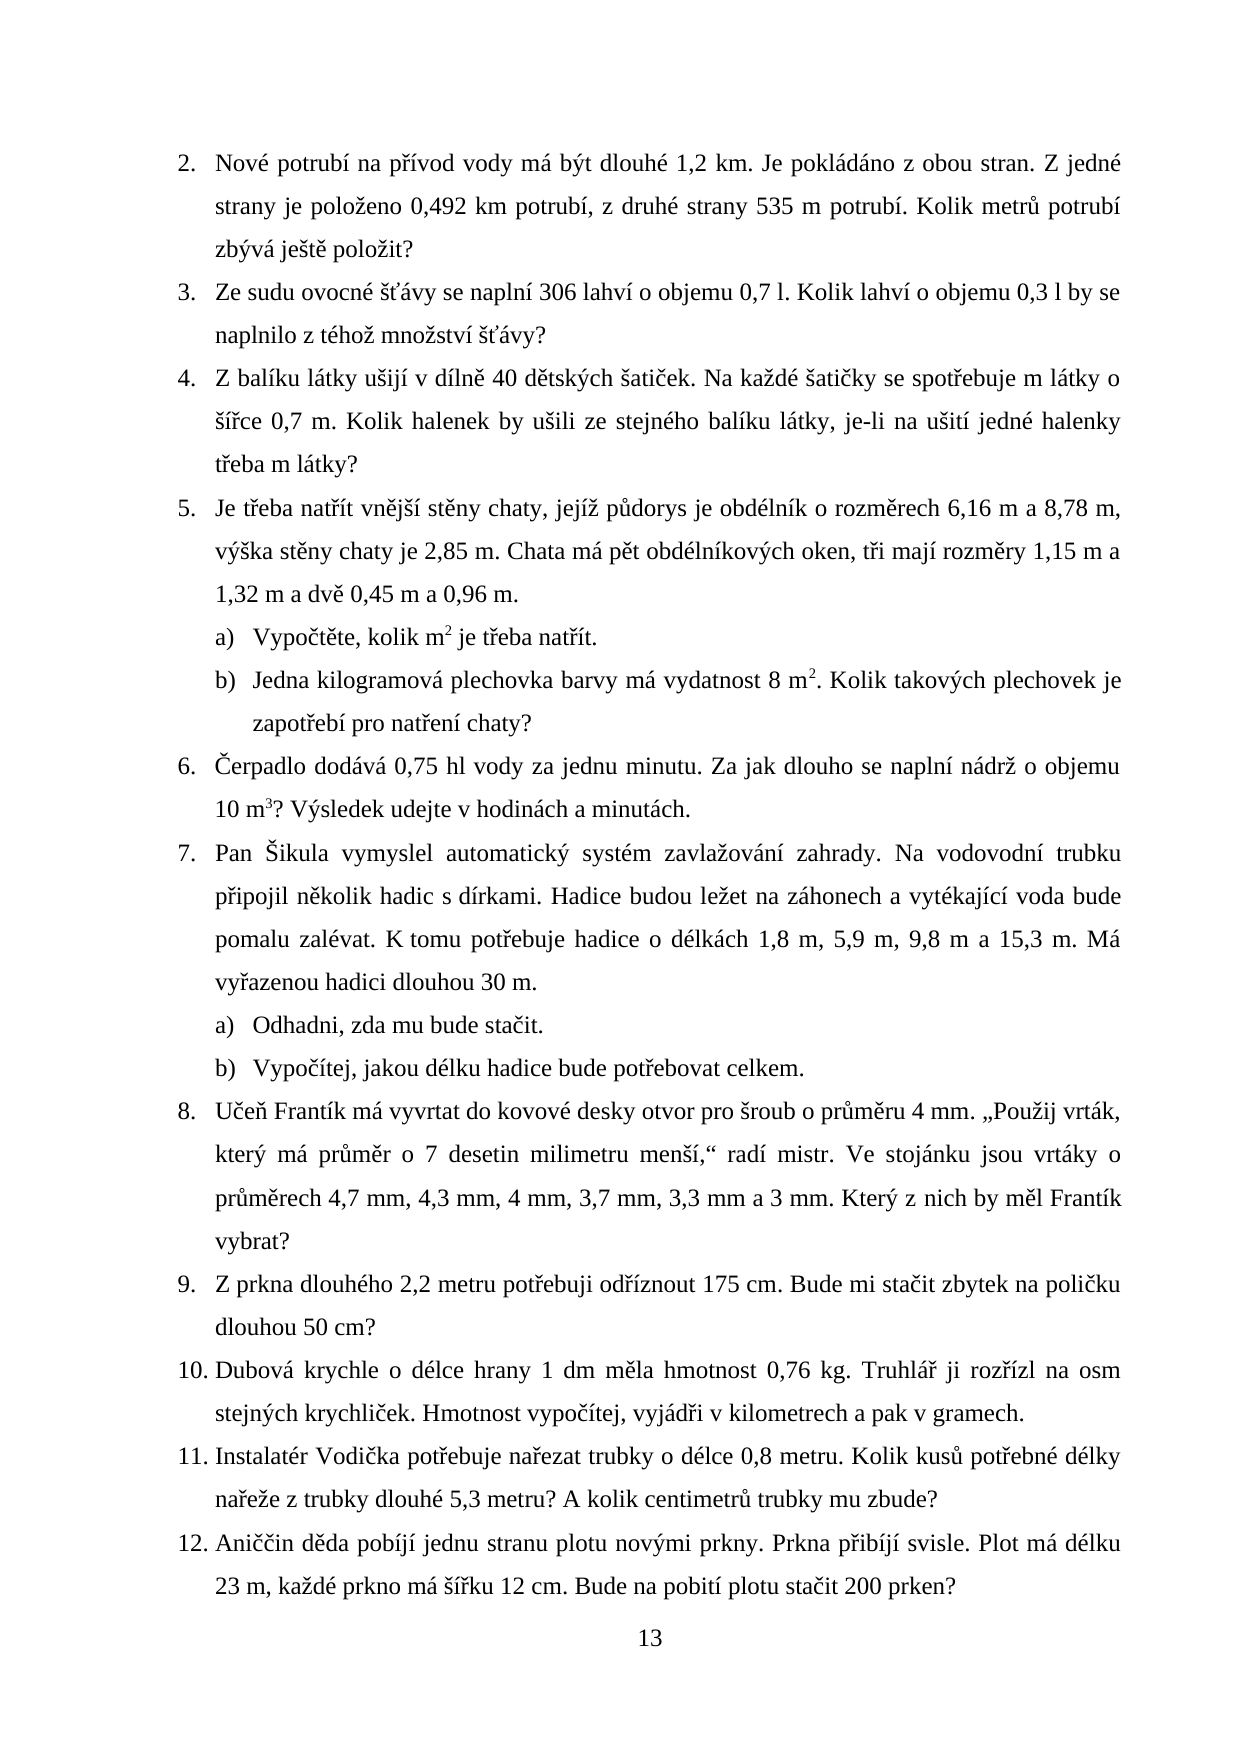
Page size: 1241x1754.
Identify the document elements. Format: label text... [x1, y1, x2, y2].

list Učeň Frantík má vyvrtat do kovové desky otvor pro šroub o průměru 4 mm. „Použij vrták, který má průměr o 7 desetin milimetru menší,“ radí mistr. Ve stojánku jsou vrtáky o průměrech 4,7 mm, 4,3 mm, 4 mm, 3,7 mm, 3,3 mm a 3 mm. Který z nich by měl Frantík vybrat? [177, 1096, 1122, 1254]
list Pan Šikula vymyslel automatický systém zavlažování zahrady. Na vodovodní trubku připojil několik hadic s dírkami. Hadice budou ležet na záhonech a vytékající voda bude pomalu zalévat. K tomu potřebuje hadice o délkách 1,8 m, 5,9 m, 9,8 m a 15,3 m. Má vyřazenou hadici dlouhou 30 m. [177, 838, 1122, 996]
list Vypočítej, jakou délku hadice bude potřebovat celkem. [215, 1053, 1122, 1082]
list Ze sudu ovocné šťávy se naplní 306 lahví o objemu 0,7 l. Kolik lahví o objemu 0,3 l by se naplnilo z téhož množství šťávy? [177, 277, 1122, 349]
list Čerpadlo dodává 0,75 hl vody za jednu minutu. Za jak dlouho se naplní nádrž o objemu 10 m3? Výsledek udejte v hodinách a minutách. [177, 751, 1122, 823]
list Dubová krychle o délce hrany 1 dm měla hmotnost 0,76 kg. Truhlář ji rozřízl na osm stejných krychliček. Hmotnost vypočítej, vyjádři v kilometrech a pak v gramech. [177, 1355, 1122, 1427]
list Vypočtěte, kolik m2 je třeba natřít. [215, 622, 1122, 651]
list Nové potrubí na přívod vody má být dlouhé 1,2 km. Je pokládáno z obou stran. Z jedné strany je položeno 0,492 km potrubí, z druhé strany 535 m potrubí. Kolik metrů potrubí zbývá ještě položit? [177, 148, 1122, 263]
list Jedna kilogramová plechovka barvy má vydatnost 8 m2. Kolik takových plechovek je zapotřebí pro natření chaty? [215, 665, 1122, 737]
list Instalatér Vodička potřebuje nařezat trubky o délce 0,8 metru. Kolik kusů potřebné délky nařeže z trubky dlouhé 5,3 metru? A kolik centimetrů trubky mu zbude? [177, 1441, 1122, 1513]
list Odhadni, zda mu bude stačit. [215, 1010, 1122, 1039]
list Je třeba natřít vnější stěny chaty, jejíž půdorys je obdélník o rozměrech 6,16 m a 8,78 m, výška stěny chaty je 2,85 m. Chata má pět obdélníkových oken, tři mají rozměry 1,15 m a 1,32 m a dvě 0,45 m a 0,96 m. [177, 493, 1122, 608]
list Z balíku látky ušijí v dílně 40 dětských šatiček. Na každé šatičky se spotřebuje m látky o šířce 0,7 m. Kolik halenek by ušili ze stejného balíku látky, je-li na ušití jedné halenky třeba m látky? [177, 363, 1122, 478]
list Aniččin děda pobíjí jednu stranu plotu novými prkny. Prkna přibíjí svisle. Plot má délku 23 m, každé prkno má šířku 12 cm. Bude na pobití plotu stačit 200 prken? [177, 1528, 1122, 1599]
list Z prkna dlouhého 2,2 metru potřebuji odříznout 175 cm. Bude mi stačit zbytek na poličku dlouhou 50 cm? [177, 1269, 1122, 1341]
